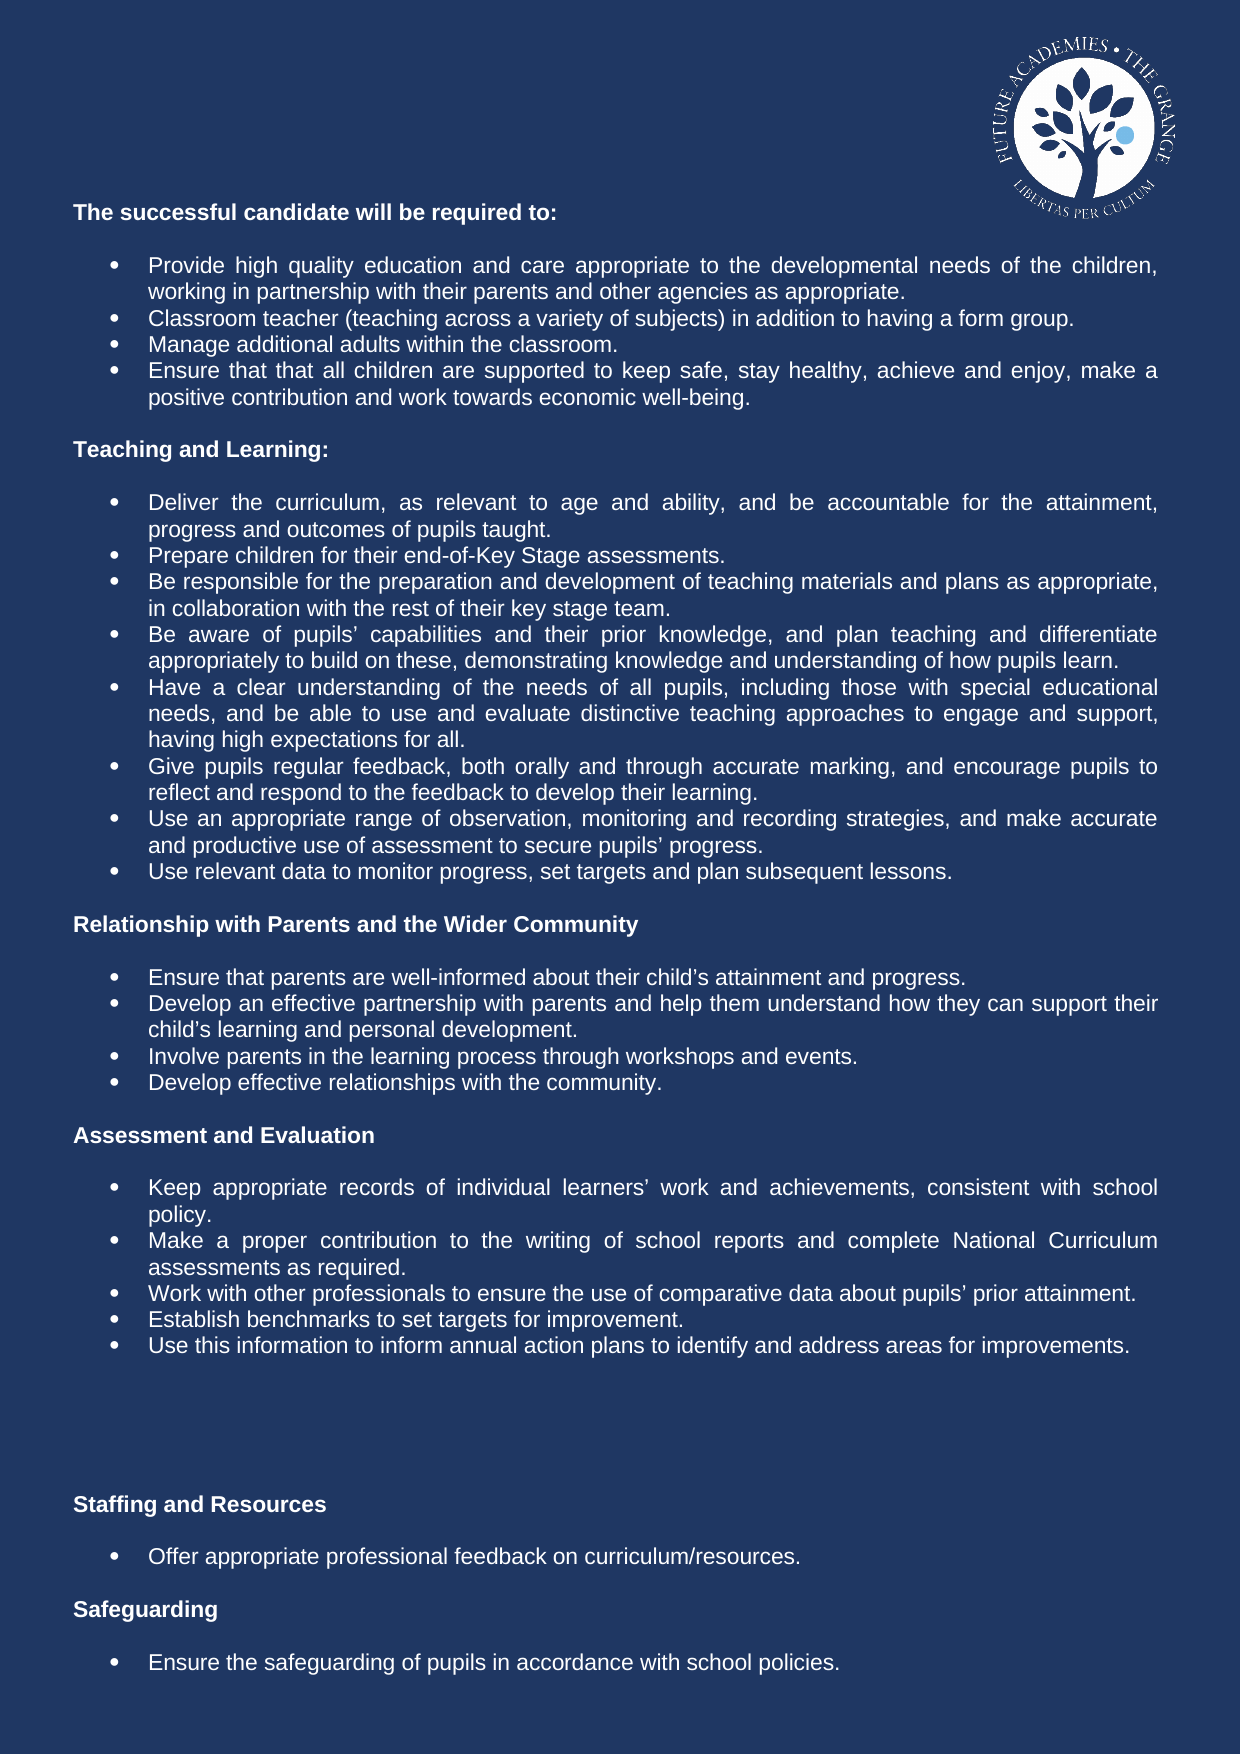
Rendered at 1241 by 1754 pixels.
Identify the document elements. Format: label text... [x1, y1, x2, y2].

list Work with other professionals to ensure the use of comparative data about pupils’ prior attainment. [110, 1280, 1159, 1306]
list Have a clear understanding of the needs of all pupils, including those with special educational needs, and be able to use and evaluate distinctive teaching approaches to engage and support, having high expectations for all. [110, 674, 1159, 753]
list Offer appropriate professional feedback on curriculum/resources. [110, 1543, 1159, 1570]
list Make a proper contribution to the writing of school reports and complete National Curriculum assessments as required. [110, 1227, 1159, 1280]
list Deliver the curriculum, as relevant to age and ability, and be accountable for the attainment, progress and outcomes of pupils taught. [110, 489, 1159, 542]
picture [987, 31, 1178, 222]
list Give pupils regular feedback, both orally and through accurate marking, and encourage pupils to reflect and respond to the feedback to develop their learning. [110, 753, 1159, 805]
text Staffing and Resources [73, 1491, 1159, 1517]
list Keep appropriate records of individual learners’ work and achievements, consistent with school policy. [110, 1174, 1159, 1227]
list Use an appropriate range of observation, monitoring and recording strategies, and make accurate and productive use of assessment to secure pupils’ progress. [110, 805, 1159, 858]
list Provide high quality education and care appropriate to the developmental needs of the children, working in partnership with their parents and other agencies as appropriate. [110, 252, 1159, 305]
list Develop an effective partnership with parents and help them understand how they can support their child’s learning and personal development. [110, 990, 1159, 1043]
list Ensure that that all children are supported to keep safe, stay healthy, achieve and enjoy, make a positive contribution and work towards economic well-being. [110, 357, 1159, 410]
list Develop effective relationships with the community. [110, 1069, 1159, 1095]
list Prepare children for their end-of-Key Stage assessments. [110, 542, 1159, 568]
list Use this information to inform annual action plans to identify and address areas for improvements. [110, 1332, 1159, 1359]
list Ensure that parents are well-informed about their child’s attainment and progress. [110, 963, 1159, 990]
text Assessment and Evaluation [73, 1122, 1159, 1148]
list Ensure the safeguarding of pupils in accordance with school policies. [110, 1649, 1159, 1675]
text Relationship with Parents and the Wider Community [73, 911, 1159, 937]
list Involve parents in the learning process through workshops and events. [110, 1043, 1159, 1069]
list Be aware of pupils’ capabilities and their prior knowledge, and plan teaching and differentiate appropriately to build on these, demonstrating knowledge and understanding of how pupils learn. [110, 621, 1159, 674]
text Teaching and Learning: [73, 436, 1159, 463]
list Manage additional adults within the classroom. [110, 331, 1159, 357]
text The successful candidate will be required to: [73, 199, 1159, 226]
list Be responsible for the preparation and development of teaching materials and plans as appropriate, in collaboration with the rest of their key stage team. [110, 568, 1159, 621]
list Use relevant data to monitor progress, set targets and plan subsequent lessons. [110, 858, 1159, 884]
text Safeguarding [73, 1596, 1159, 1622]
list Establish benchmarks to set targets for improvement. [110, 1306, 1159, 1332]
list Classroom teacher (teaching across a variety of subjects) in addition to having a form group. [110, 305, 1159, 331]
